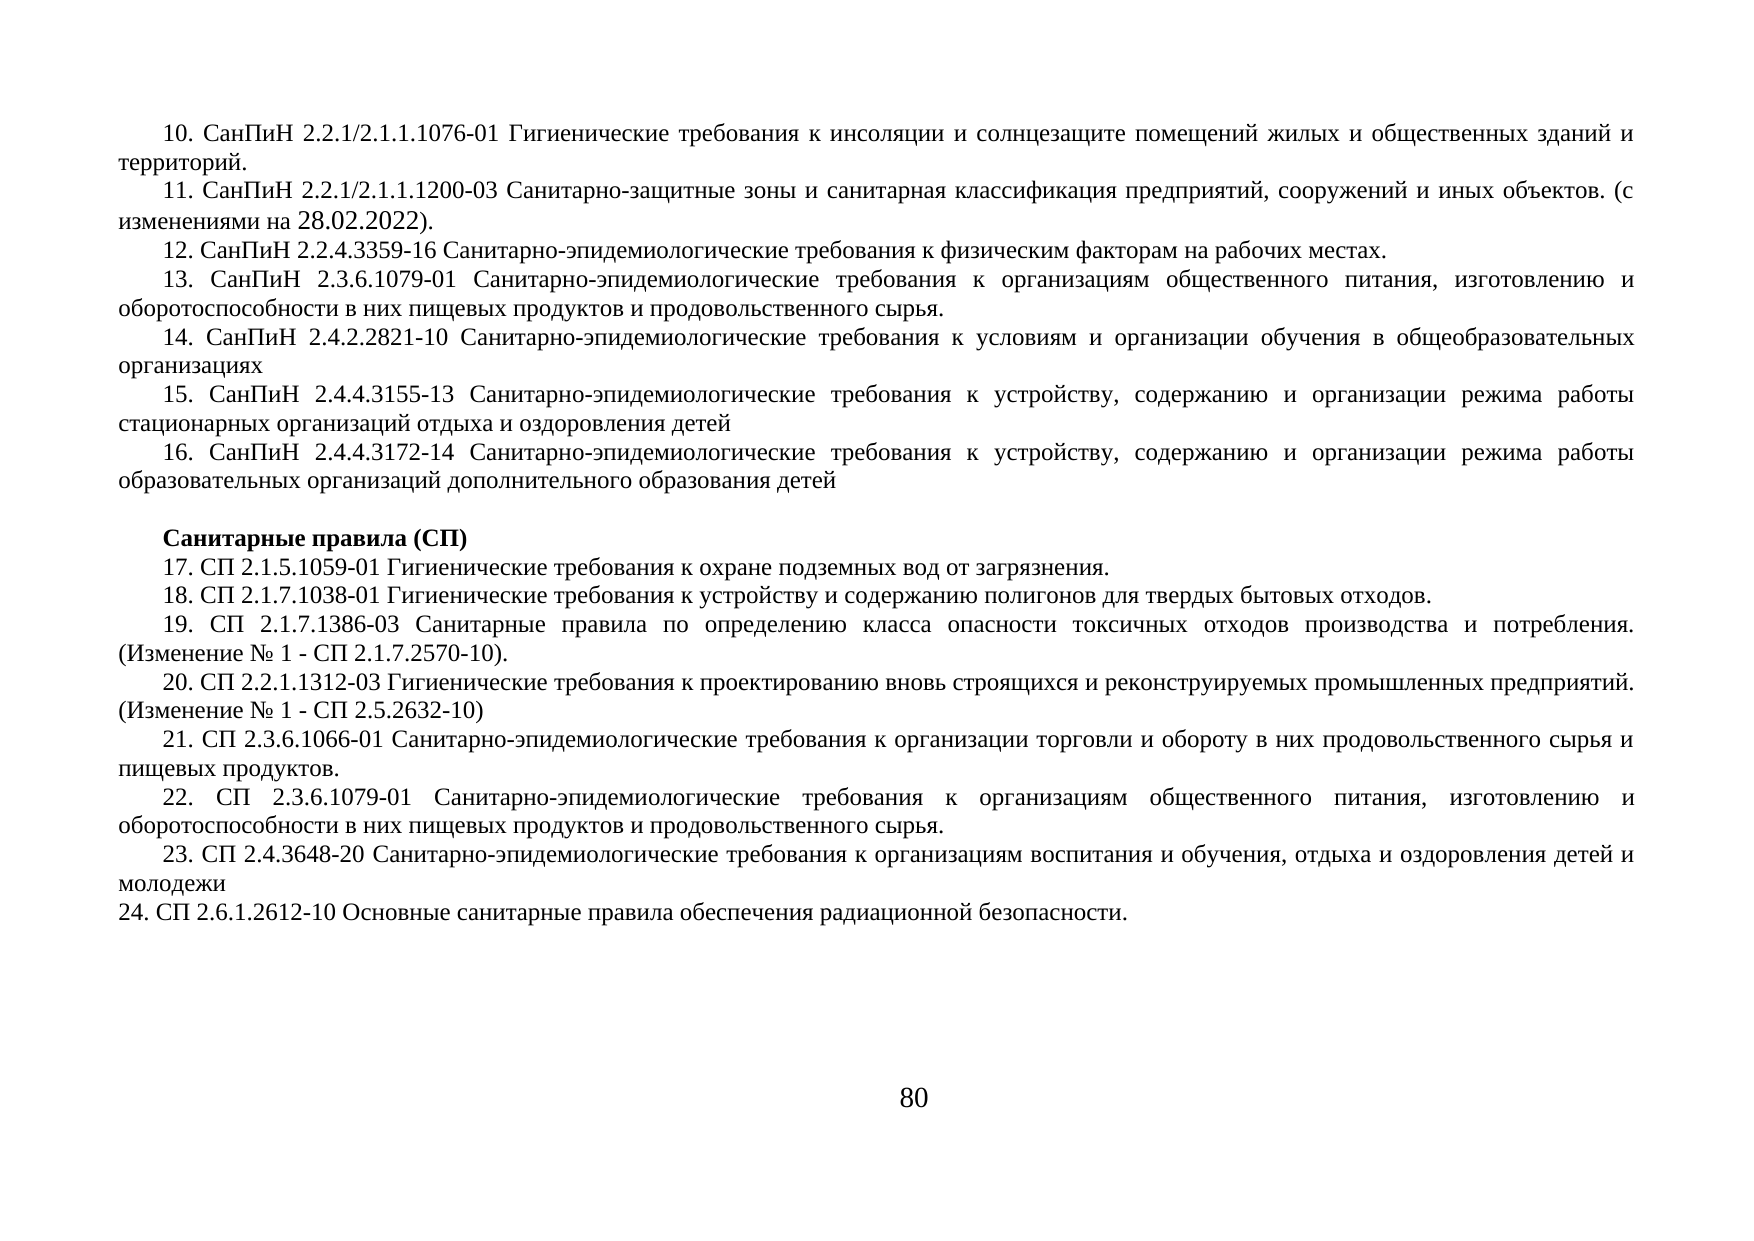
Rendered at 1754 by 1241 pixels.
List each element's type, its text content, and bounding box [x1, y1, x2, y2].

text 15. СанПиН 2.4.4.3155-13 Санитарно-эпидемиологические требования к устройству, содержанию и организации режима работы стационарных организаций отдыха и оздоровления детей [118, 379, 1636, 437]
text 13. СанПиН 2.3.6.1079-01 Санитарно-эпидемиологические требования к организациям общественного питания, изготовлению и оборотоспособности в них пищевых продуктов и продовольственного сырья. [118, 264, 1636, 322]
text 21. СП 2.3.6.1066-01 Санитарно-эпидемиологические требования к организации торговли и обороту в них продовольственного сырья и пищевых продуктов. [118, 724, 1636, 782]
title 24. СП 2.6.1.2612-10 Основные санитарные правила обеспечения радиационной безопасности. [118, 897, 1636, 926]
text 19. СП 2.1.7.1386-03 Санитарные правила по определению класса опасности токсичных отходов производства и потребления. (Изменение № 1 - СП 2.1.7.2570-10). [118, 609, 1636, 667]
text 23. CП 2.4.3648-20 Санитарно-эпидемиологические требования к организациям воспитания и обучения, отдыха и оздоровления детей и молодежи [118, 839, 1636, 897]
text 11. СанПиН 2.2.1/2.1.1.1200-03 Санитарно-защитные зоны и санитарная классификация предприятий, сооружений и иных объектов. (с изменениями на 28.02.2022). [118, 176, 1636, 236]
text 16. СанПиН 2.4.4.3172-14 Санитарно-эпидемиологические требования к устройству, содержанию и организации режима работы образовательных организаций дополнительного образования детей [118, 437, 1636, 494]
text 20. СП 2.2.1.1312-03 Гигиенические требования к проектированию вновь строящихся и реконструируемых промышленных предприятий. (Изменение № 1 - СП 2.5.2632-10) [118, 667, 1636, 724]
text 22. СП 2.3.6.1079-01 Санитарно-эпидемиологические требования к организациям общественного питания, изготовлению и оборотоспособности в них пищевых продуктов и продовольственного сырья. [118, 782, 1636, 839]
text 17. СП 2.1.5.1059-01 Гигиенические требования к охране подземных вод от загрязнения. [118, 552, 1636, 581]
text Санитарные правила (СП) [118, 523, 1636, 552]
text 18. СП 2.1.7.1038-01 Гигиенические требования к устройству и содержанию полигонов для твердых бытовых отходов. [118, 581, 1636, 609]
text 12. СанПиН 2.2.4.3359-16 Санитарно-эпидемиологические требования к физическим факторам на рабочих местах. [118, 236, 1636, 264]
text 10. СанПиН 2.2.1/2.1.1.1076-01 Гигиенические требования к инсоляции и солнцезащите помещений жилых и общественных зданий и территорий. [118, 118, 1636, 176]
text 14. СанПиН 2.4.2.2821-10 Санитарно-эпидемиологические требования к условиям и организации обучения в общеобразовательных организациях [118, 322, 1636, 379]
